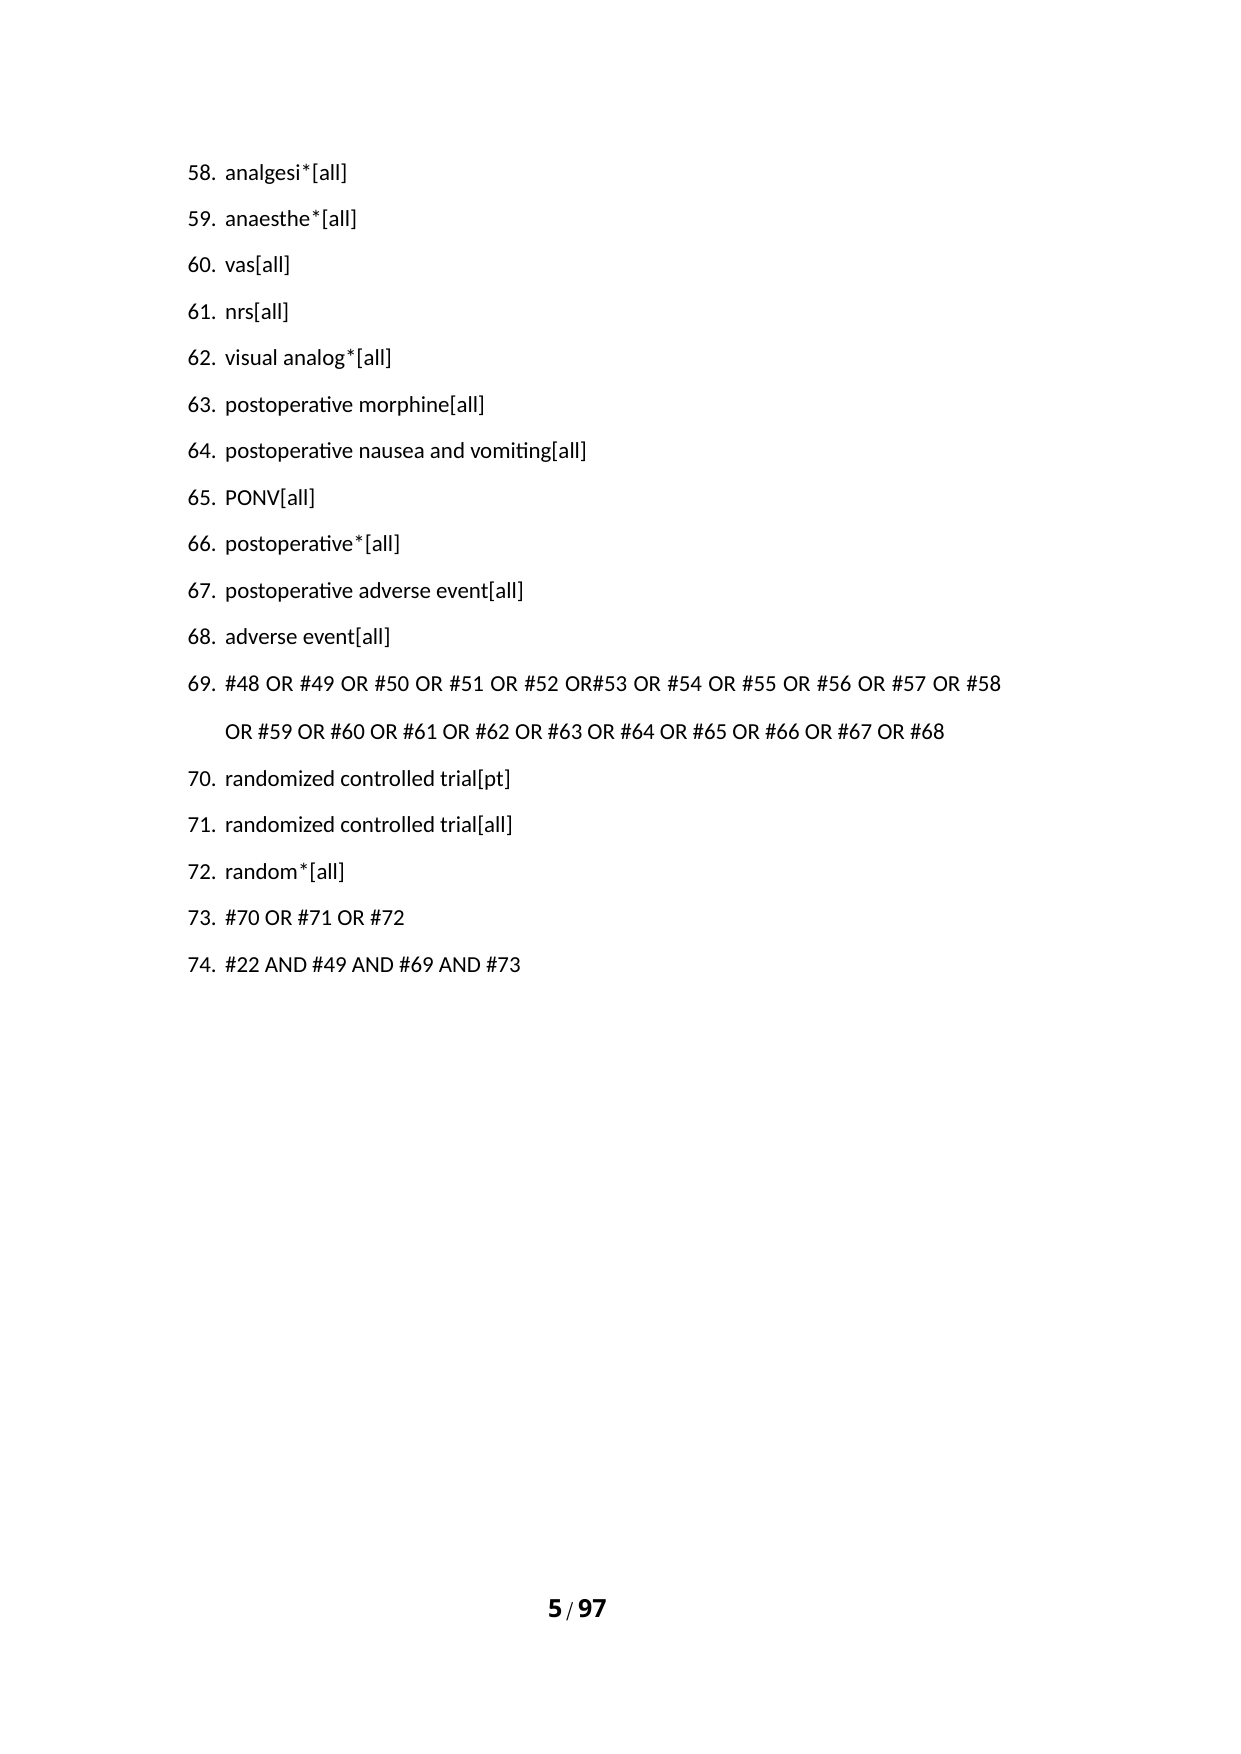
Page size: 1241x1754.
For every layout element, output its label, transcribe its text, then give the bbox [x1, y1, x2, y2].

list PONV[all] [187, 481, 1004, 513]
list nrs[all] [187, 295, 1004, 327]
list analgesi*[all] [187, 156, 1004, 188]
list postoperative*[all] [187, 527, 1004, 560]
list #70 OR #71 OR #72 [187, 901, 1004, 934]
list vas[all] [187, 248, 1004, 281]
list randomized controlled trial[all] [187, 808, 1004, 841]
list visual analog*[all] [187, 341, 1004, 374]
list random*[all] [187, 855, 1004, 887]
list randomized controlled trial[pt] [187, 762, 1004, 794]
list adverse event[all] [187, 620, 1004, 653]
list postoperative nausea and vomiting[all] [187, 434, 1004, 467]
list postoperative morphine[all] [187, 388, 1004, 420]
list #22 AND #49 AND #69 AND #73 [187, 948, 1004, 980]
list anaesthe*[all] [187, 202, 1004, 234]
list #48 OR #49 OR #50 OR #51 OR #52 OR#53 OR #54 OR #55 OR #56 OR #57 OR #58 OR #59 OR #60 OR #61 OR #62 OR #63 OR #64 OR #65 OR #66 OR #67 OR #68 [187, 667, 1004, 748]
list postoperative adverse event[all] [187, 574, 1004, 606]
